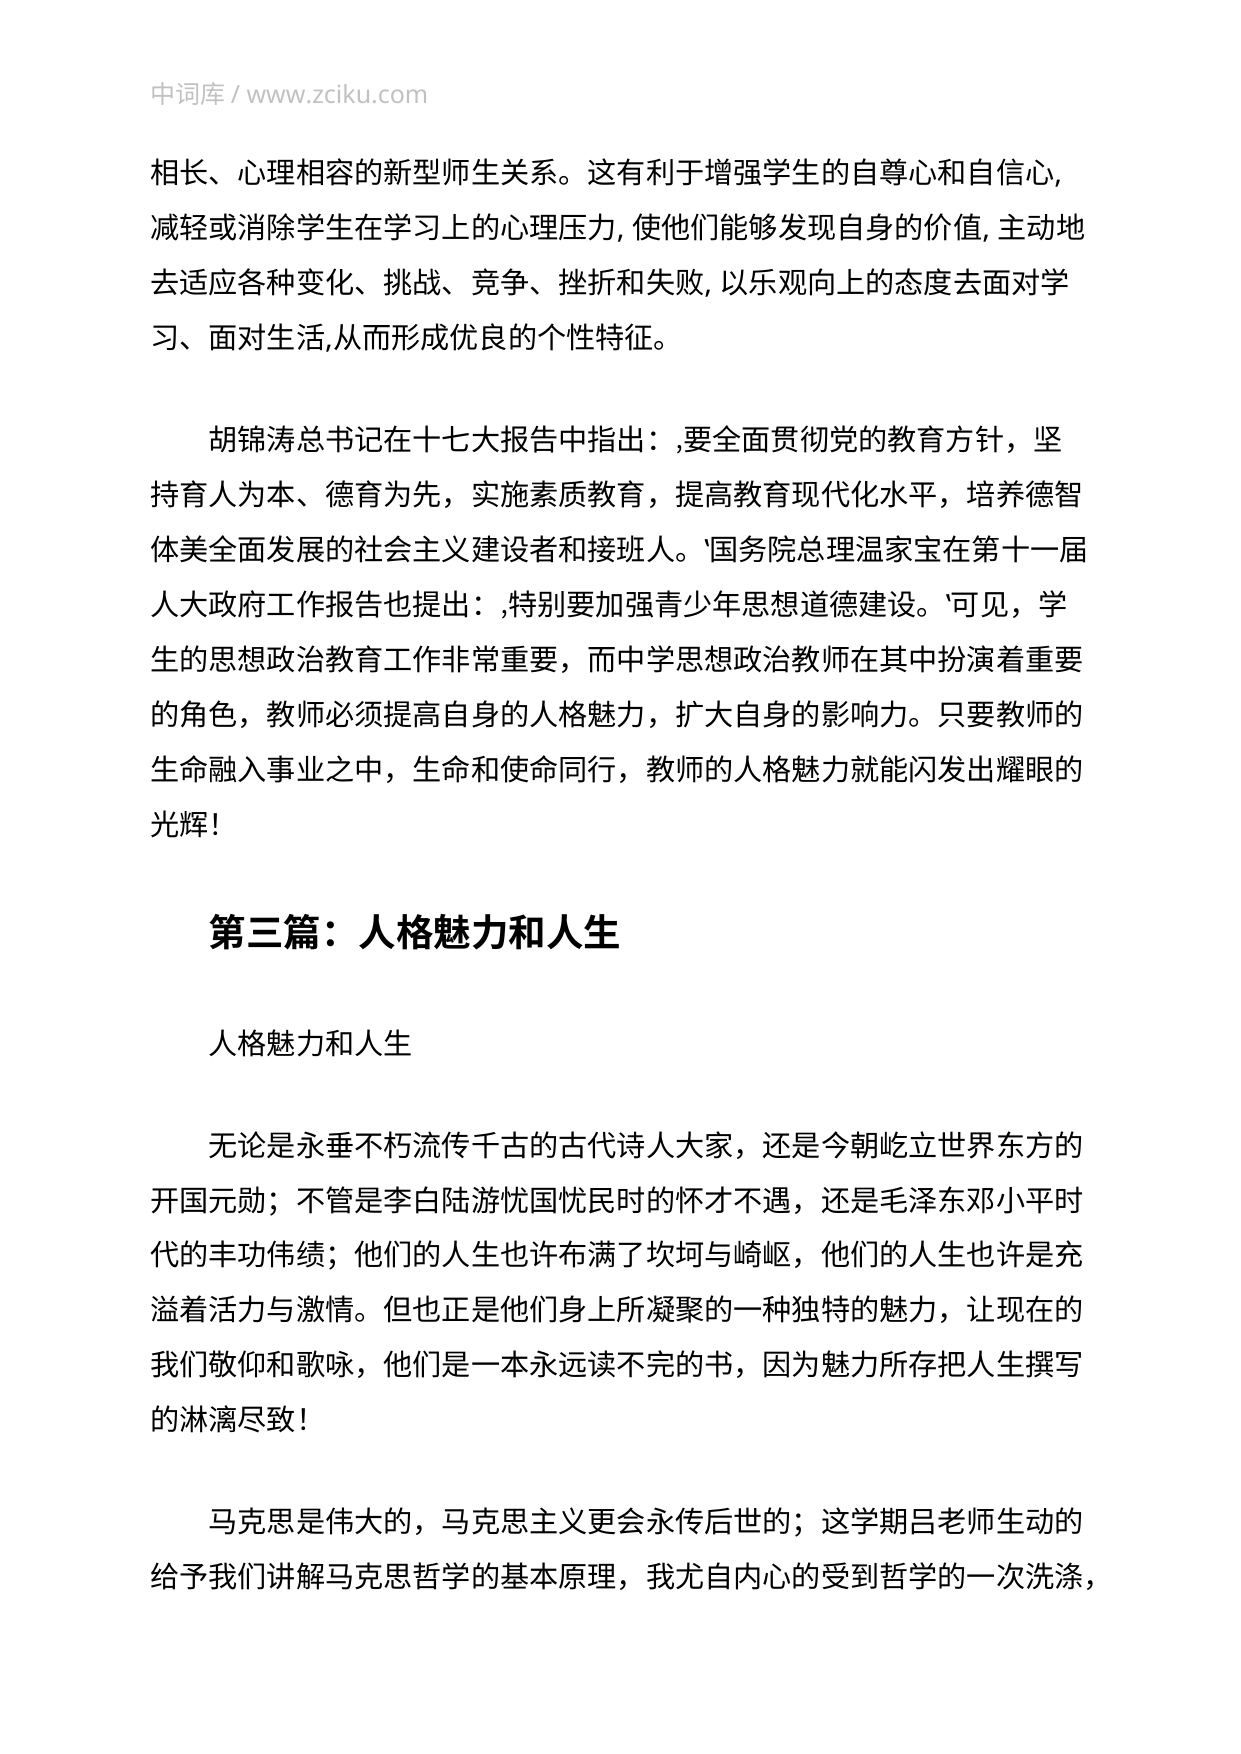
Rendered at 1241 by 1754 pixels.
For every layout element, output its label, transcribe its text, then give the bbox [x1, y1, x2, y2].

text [150, 1498, 1090, 1596]
text 人格魅力和人生 [150, 1020, 1090, 1063]
text 第三篇：人格魅力和人生 [150, 903, 1090, 957]
text 无论是永垂不朽流传千古的古代诗人大家，还是今朝屹立世界东方的开国元勋；不管是李白陆游忧国忧民时的怀才不遇，还是毛泽东邓小平时代的丰功伟绩；他们的人生也许布满了坎坷与崎岖，他们的人生也许是充溢着活力与激情。但也正是他们身上所凝聚的一种独特的魅力，让现在的我们敬仰和歌咏，他们是一本永远读不完的书，因为魅力所存把人生撰写的淋漓尽致！ [150, 1122, 1090, 1439]
text 胡锦涛总书记在十七大报告中指出：‚要全面贯彻党的教育方针，坚持育人为本、德育为先，实施素质教育，提高教育现代化水平，培养德智体美全面发展的社会主义建设者和接班人。‛国务院总理温家宝在第十一届人大政府工作报告也提出：‚特别要加强青少年思想道德建设。‛可见，学生的思想政治教育工作非常重要，而中学思想政治教师在其中扮演着重要的角色，教师必须提高自身的人格魅力，扩大自身的影响力。只要教师的生命融入事业之中，生命和使命同行，教师的人格魅力就能闪发出耀眼的光辉！ [150, 417, 1090, 843]
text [150, 150, 1090, 357]
